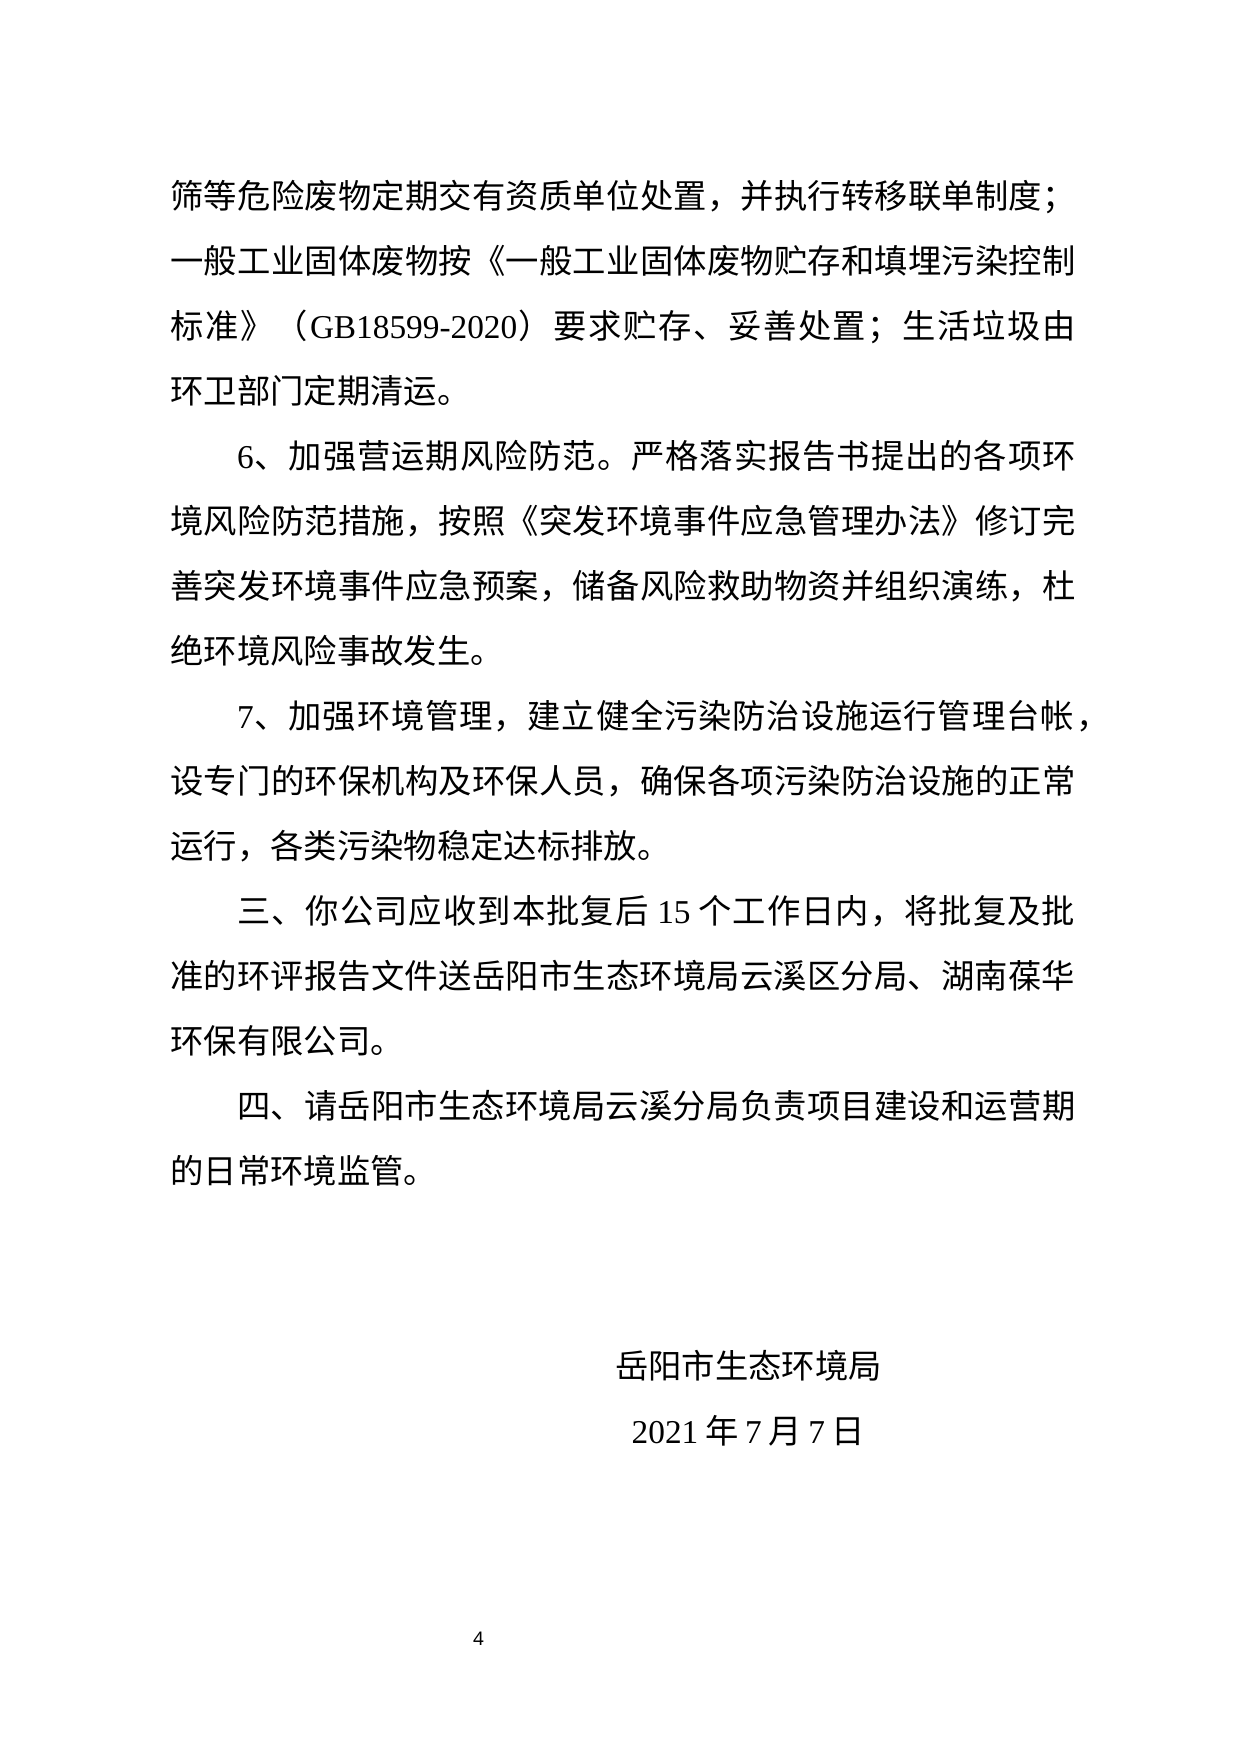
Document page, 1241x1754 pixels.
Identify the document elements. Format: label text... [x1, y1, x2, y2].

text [170, 162, 1076, 422]
text 6、加强营运期风险防范。严格落实报告书提出的各项环境风险防范措施，按照《突发环境事件应急管理办法》修订完善突发环境事件应急预案，储备风险救助物资并组织演练，杜绝环境风险事故发生。 [170, 422, 1076, 682]
text 岳阳市生态环境局 [170, 1332, 1076, 1397]
text 四、请岳阳市生态环境局云溪分局负责项目建设和运营期的日常环境监管。 [170, 1072, 1076, 1202]
text 2021年7月7日 [170, 1397, 1076, 1462]
text 7、加强环境管理，建立健全污染防治设施运行管理台帐，设专门的环保机构及环保人员，确保各项污染防治设施的正常运行，各类污染物稳定达标排放。 [170, 682, 1076, 877]
text 三、你公司应收到本批复后15个工作日内，将批复及批准的环评报告文件送岳阳市生态环境局云溪区分局、湖南葆华环保有限公司。 [170, 877, 1076, 1072]
